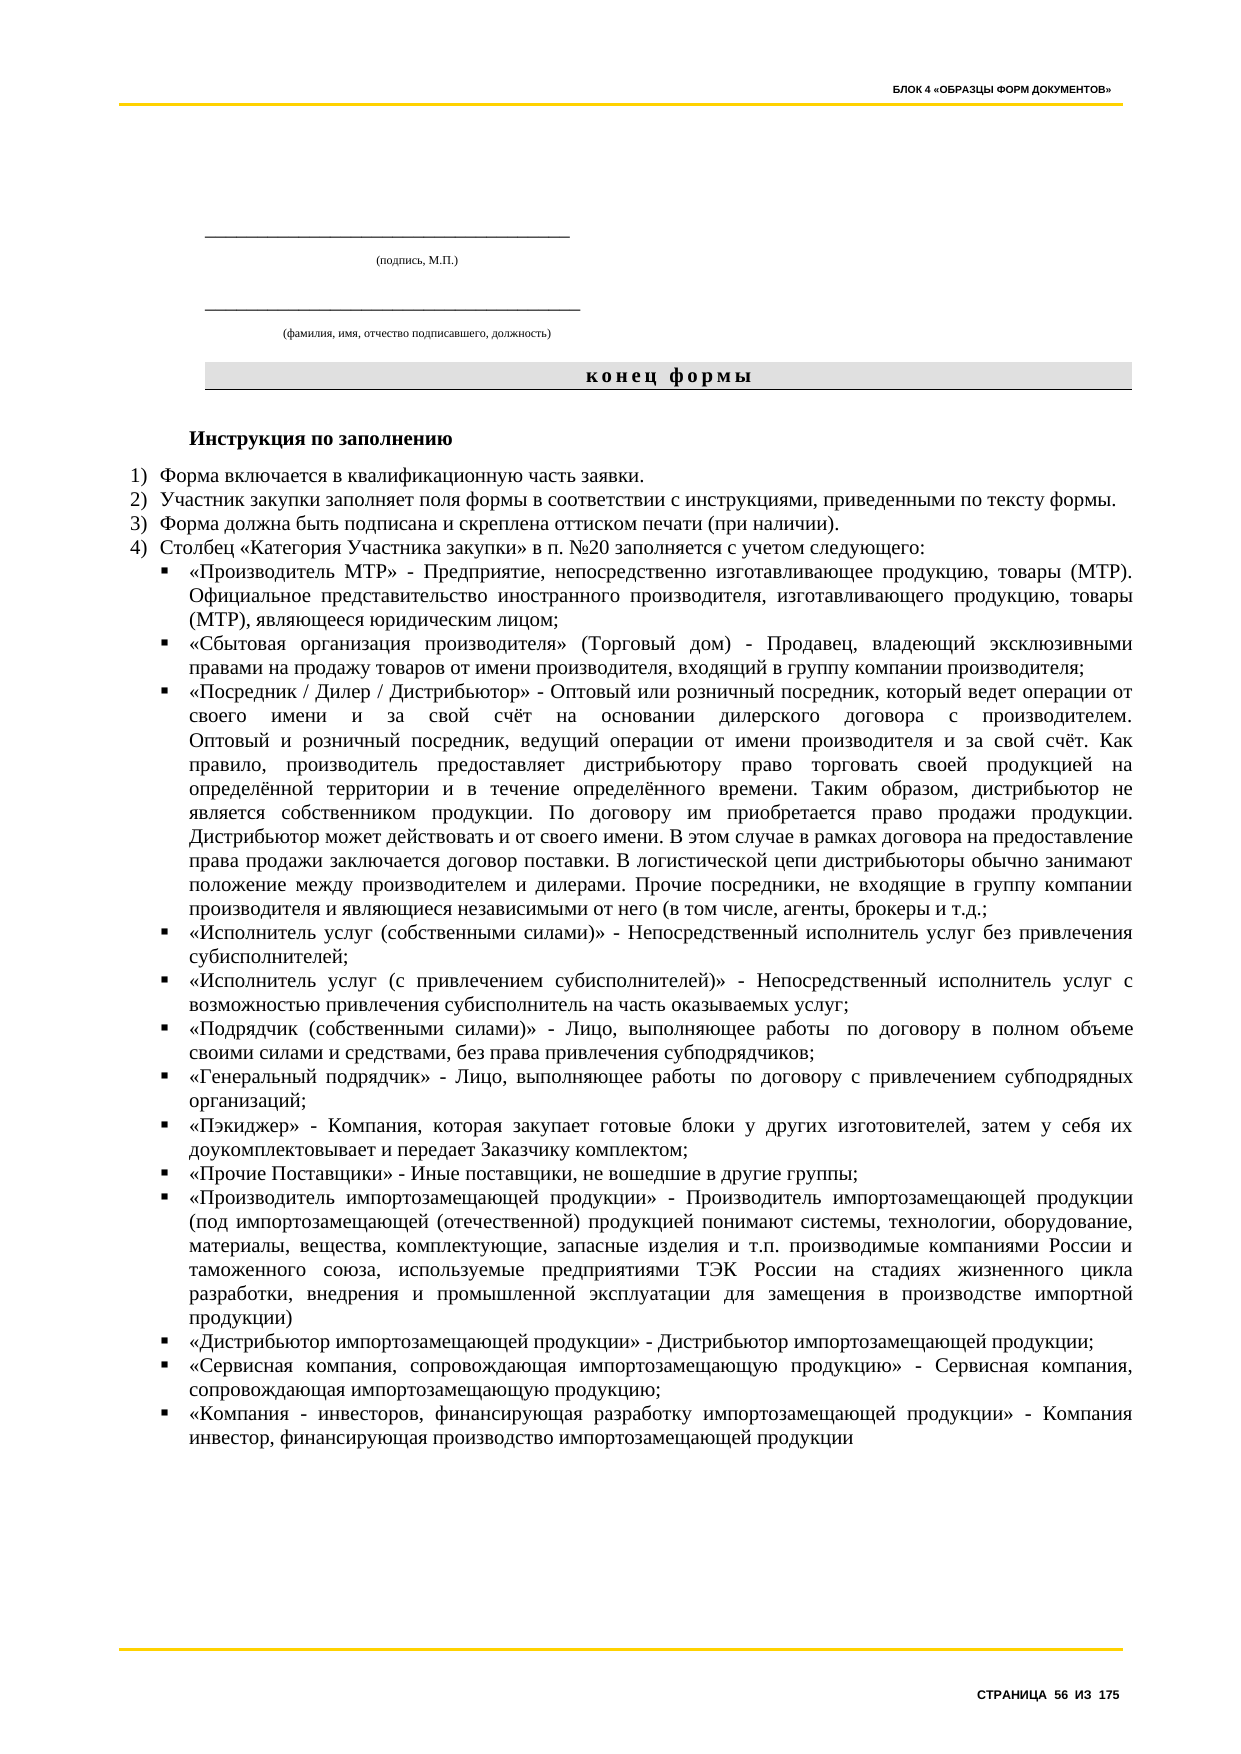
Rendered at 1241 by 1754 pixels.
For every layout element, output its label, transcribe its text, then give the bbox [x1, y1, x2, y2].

list Форма включается в квалификационную часть заявки. [130, 463, 1134, 487]
text ____________________________________ [205, 289, 629, 313]
list «Компания - инвесторов, финансирующая разработку импортозамещающей продукции» - Компания инвестор, финансирующая производство импортозамещающей продукции [159, 1401, 1134, 1449]
list «Генеральный подрядчик» - Лицо, выполняющее работы по договору с привлечением субподрядных организаций; [159, 1064, 1134, 1112]
list «Дистрибьютор импортозамещающей продукции» - Дистрибьютор импортозамещающей продукции; [159, 1329, 1134, 1353]
list «Посредник / Дилер / Дистрибьютор» - Оптовый или розничный посредник, который ведет операции от своего имени и за свой счёт на основании дилерского договора с производителем. Оптовый и розничный посредник, ведущий операции от имени производителя и за свой счёт. Как правило, производитель предоставляет дистрибьютору право торговать своей продукцией на определённой территории и в течение определённого времени. Таким образом, дистрибьютор не является собственником продукции. По договору им приобретается право продажи продукции. Дистрибьютор может действовать и от своего имени. В этом случае в рамках договора на предоставление права продажи заключается договор поставки. В логистической цепи дистрибьюторы обычно занимают положение между производителем и дилерами. Прочие посредники, не входящие в группу компании производителя и являющиеся независимыми от него (в том числе, агенты, брокеры и т.д.; [159, 679, 1134, 920]
list Форма должна быть подписана и скреплена оттиском печати (при наличии). [130, 511, 1134, 535]
text Инструкция по заполнению [130, 426, 1134, 450]
list «Прочие Поставщики» - Иные поставщики, не вошедшие в другие группы; [159, 1161, 1134, 1185]
list «Сбытовая организация производителя» (Торговый дом) - Продавец, владеющий эксклюзивными правами на продажу товаров от имени производителя, входящий в группу компании производителя; [159, 631, 1134, 679]
list «Подрядчик (собственными силами)» - Лицо, выполняющее работы по договору в полном объеме своими силами и средствами, без права привлечения субподрядчиков; [159, 1016, 1134, 1064]
list «Пэкиджер» - Компания, которая закупает готовые блоки у других изготовителей, затем у себя их доукомплектовывает и передает Заказчику комплектом; [159, 1112, 1134, 1161]
text (подпись, М.П.) [205, 253, 629, 277]
list «Сервисная компания, сопровождающая импортозамещающую продукцию» - Сервисная компания, сопровождающая импортозамещающую продукцию; [159, 1353, 1134, 1401]
list «Исполнитель услуг (с привлечением субисполнителей)» - Непосредственный исполнитель услуг с возможностью привлечения субисполнитель на часть оказываемых услуг; [159, 968, 1134, 1016]
text ___________________________________ [205, 216, 629, 240]
list «Производитель импортозамещающей продукции» - Производитель импортозамещающей продукции (под импортозамещающей (отечественной) продукцией понимают системы, технологии, оборудование, материалы, вещества, комплектующие, запасные изделия и т.п. производимые компаниями России и таможенного союза, используемые предприятиями ТЭК России на стадиях жизненного цикла разработки, внедрения и промышленной эксплуатации для замещения в производстве импортной продукции) [159, 1185, 1134, 1329]
text конец формы [205, 362, 1132, 389]
list «Исполнитель услуг (собственными силами)» - Непосредственный исполнитель услуг без привлечения субисполнителей; [159, 920, 1134, 968]
list Столбец «Категория Участника закупки» в п. №20 заполняется с учетом следующего: [130, 535, 1134, 559]
text (фамилия, имя, отчество подписавшего, должность) [205, 326, 629, 350]
list Участник закупки заполняет поля формы в соответствии с инструкциями, приведенными по тексту формы. [130, 487, 1134, 511]
list «Производитель МТР» - Предприятие, непосредственно изготавливающее продукцию, товары (МТР). Официальное представительство иностранного производителя, изготавливающего продукцию, товары (МТР), являющееся юридическим лицом; [159, 559, 1134, 631]
